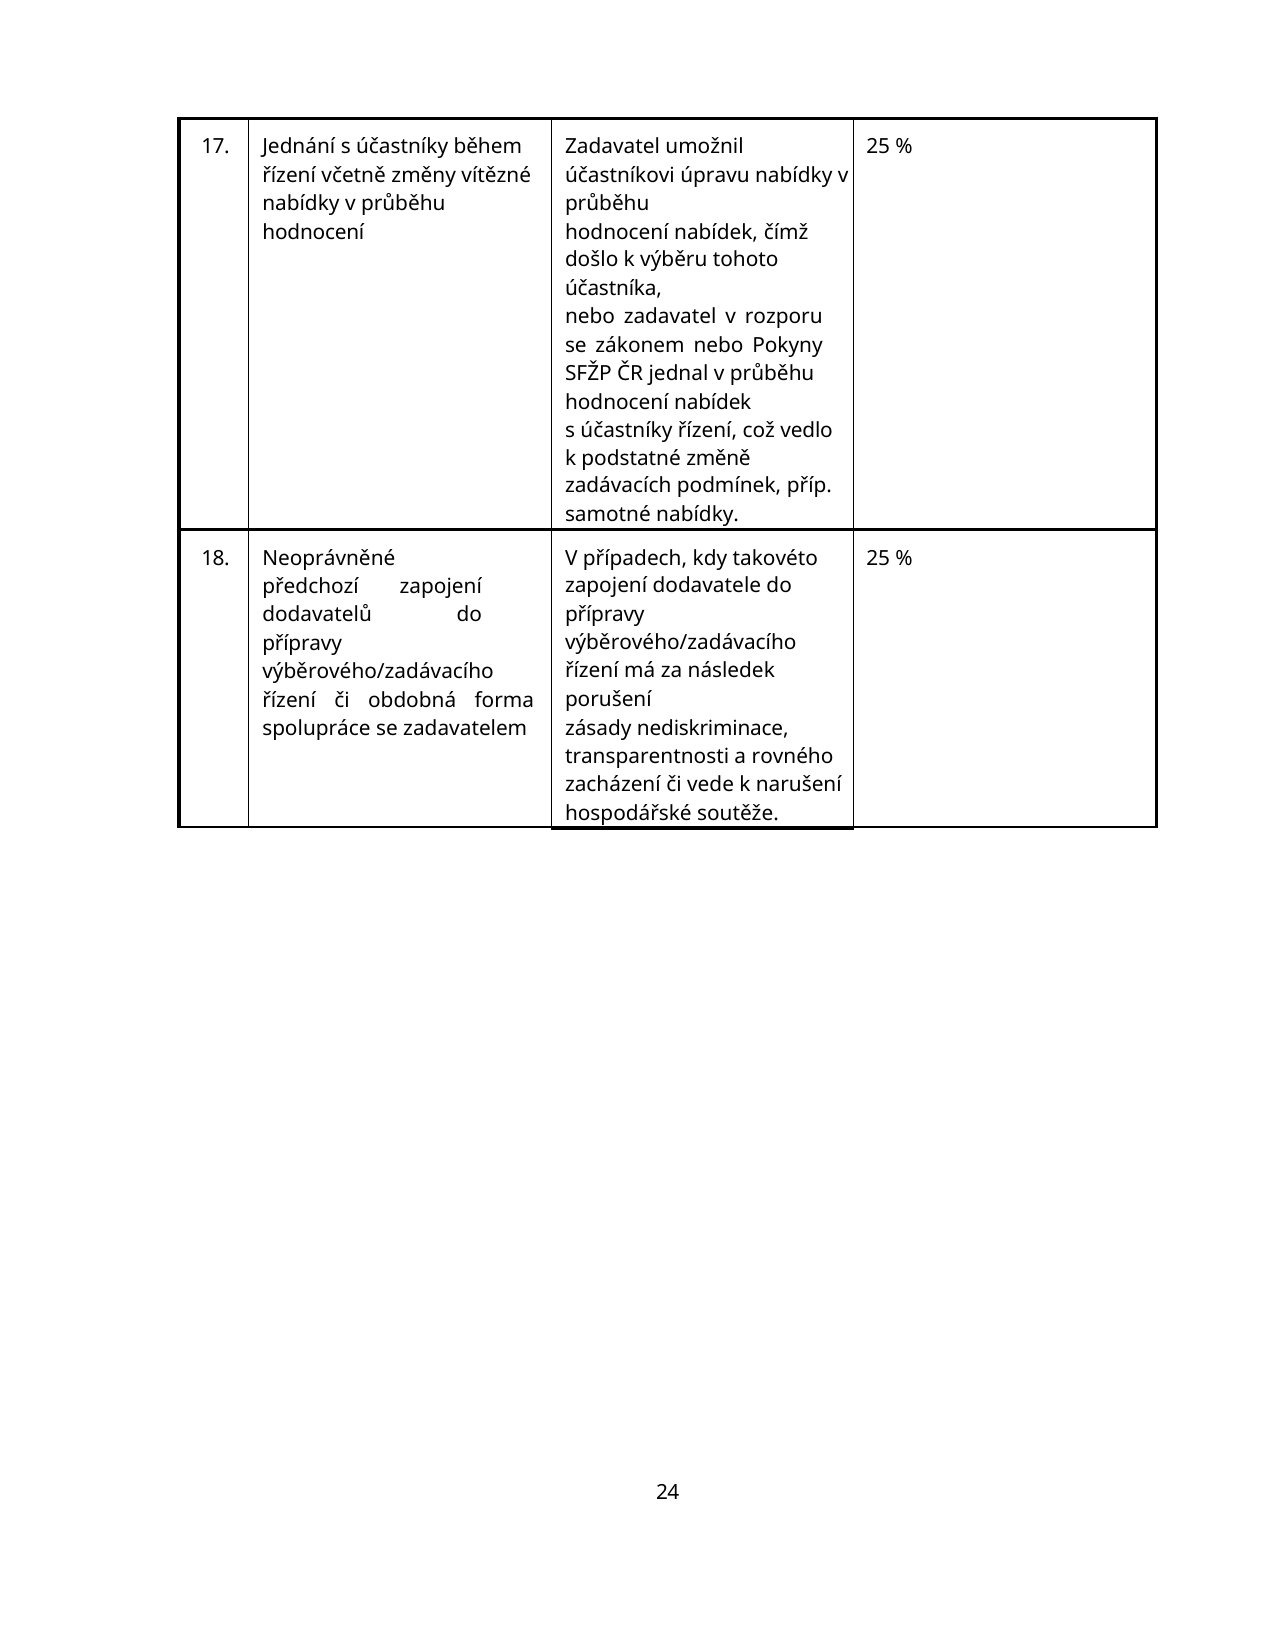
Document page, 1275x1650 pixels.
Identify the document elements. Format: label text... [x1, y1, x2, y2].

table_cell Zadavatel umožnil účastníkovi úpravu nabídky v průběhu hodnocení nabídek, čímž došlo k výběru tohoto účastníka, nebo zadavatel v rozporu se zákonem nebo Pokyny SFŽP ČR jednal v průběhu hodnocení nabídek s účastníky řízení, což vedlo k podstatné změně zadávacích podmínek, příp. samotné nabídky. [552, 120, 853, 527]
table_cell V případech, kdy takovéto zapojení dodavatele do přípravy výběrového/zadávacího řízení má za následek porušení zásady nediskriminace, transparentnosti a rovného zacházení či vede k narušení hospodářské soutěže. [552, 531, 853, 826]
table_cell Neoprávněné předchozí zapojení dodavatelů do přípravy výběrového/zadávacího řízení či obdobná forma spolupráce se zadavatelem [249, 531, 551, 826]
table_cell Jednání s účastníky během řízení včetně změny vítězné nabídky v průběhu hodnocení [249, 120, 551, 527]
table_cell 17. [181, 120, 248, 527]
table_cell 25 % [854, 531, 1155, 826]
table_cell 18. [181, 531, 248, 826]
table_cell 25 % [854, 120, 1155, 527]
